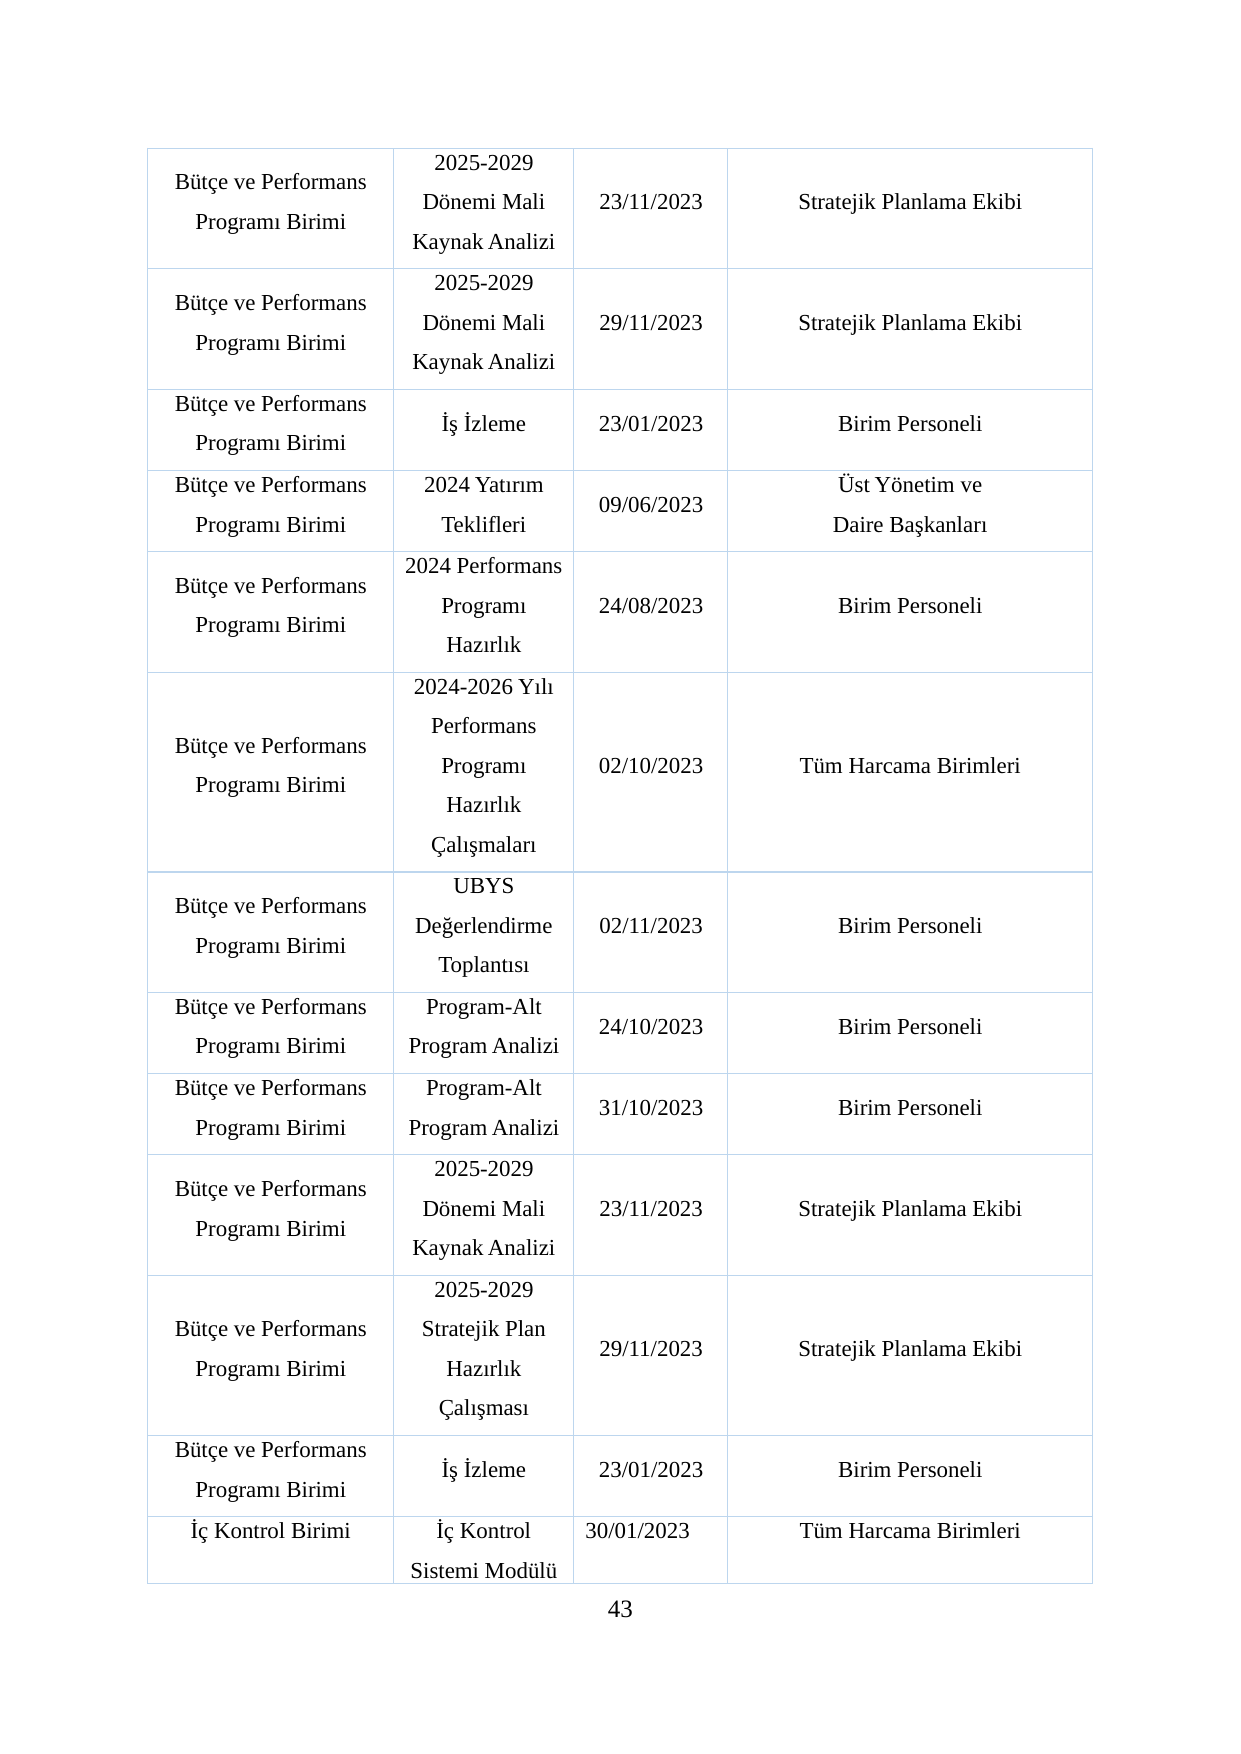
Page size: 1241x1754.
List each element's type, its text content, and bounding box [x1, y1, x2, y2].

table_cell Program-Alt Program Analizi [394, 993, 573, 1073]
table_cell Bütçe ve Performans Programı Birimi [148, 993, 393, 1073]
table_cell 23/11/2023 [574, 1155, 727, 1275]
table_cell Program-Alt Program Analizi [394, 1074, 573, 1154]
table_cell 02/10/2023 [574, 673, 727, 871]
table_cell 23/01/2023 [574, 390, 727, 470]
table_cell Bütçe ve Performans Programı Birimi [148, 390, 393, 470]
table_cell 2024-2026 Yılı Performans Programı Hazırlık Çalışmaları [394, 673, 573, 871]
table_cell Stratejik Planlama Ekibi [728, 1155, 1092, 1275]
table_cell Birim Personeli [728, 552, 1092, 672]
table_cell 23/11/2023 [574, 149, 727, 268]
table_cell 29/11/2023 [574, 1276, 727, 1435]
table_cell 29/11/2023 [574, 269, 727, 389]
table_cell 2025-2029 Stratejik Plan Hazırlık Çalışması [394, 1276, 573, 1435]
table_cell 02/11/2023 [574, 873, 727, 992]
table_cell Bütçe ve Performans Programı Birimi [148, 1074, 393, 1154]
table_cell Stratejik Planlama Ekibi [728, 149, 1092, 268]
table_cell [728, 1517, 1092, 1583]
table_cell Stratejik Planlama Ekibi [728, 269, 1092, 389]
table_cell 2025-2029 Dönemi Mali Kaynak Analizi [394, 269, 573, 389]
table_cell 30/01/2023 [574, 1517, 727, 1583]
table_cell Bütçe ve Performans Programı Birimi [148, 269, 393, 389]
table_cell 24/10/2023 [574, 993, 727, 1073]
table_cell Birim Personeli [728, 993, 1092, 1073]
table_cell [148, 149, 393, 268]
table_cell Stratejik Planlama Ekibi [728, 1276, 1092, 1435]
table_cell Üst Yönetim ve Daire Başkanları [728, 471, 1092, 551]
table_cell Birim Personeli [728, 1436, 1092, 1516]
table_cell Bütçe ve Performans Programı Birimi [148, 552, 393, 672]
table_cell Bütçe ve Performans Programı Birimi [148, 673, 393, 871]
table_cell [394, 1517, 573, 1583]
table_cell İş İzleme [394, 390, 573, 470]
table_cell Bütçe ve Performans Programı Birimi [148, 873, 393, 992]
table_cell 23/01/2023 [574, 1436, 727, 1516]
table_cell Birim Personeli [728, 873, 1092, 992]
table_cell Tüm Harcama Birimleri [728, 673, 1092, 871]
table_cell 31/10/2023 [574, 1074, 727, 1154]
table_cell 2025-2029 Dönemi Mali Kaynak Analizi [394, 1155, 573, 1275]
table_cell Birim Personeli [728, 390, 1092, 470]
table_cell Birim Personeli [728, 1074, 1092, 1154]
table_cell Bütçe ve Performans Programı Birimi [148, 1276, 393, 1435]
table_cell Bütçe ve Performans Programı Birimi [148, 1436, 393, 1516]
table_cell Bütçe ve Performans Programı Birimi [148, 1155, 393, 1275]
table_cell 2024 Performans Programı Hazırlık [394, 552, 573, 672]
table_cell 2024 Yatırım Teklifleri [394, 471, 573, 551]
table_cell İç Kontrol Birimi [148, 1517, 393, 1583]
table_cell 24/08/2023 [574, 552, 727, 672]
table_cell 2025-2029 Dönemi Mali Kaynak Analizi [394, 149, 573, 268]
table_cell UBYS Değerlendirme Toplantısı [394, 873, 573, 992]
table_cell 09/06/2023 [574, 471, 727, 551]
table_cell İş İzleme [394, 1436, 573, 1516]
table_cell Bütçe ve Performans Programı Birimi [148, 471, 393, 551]
